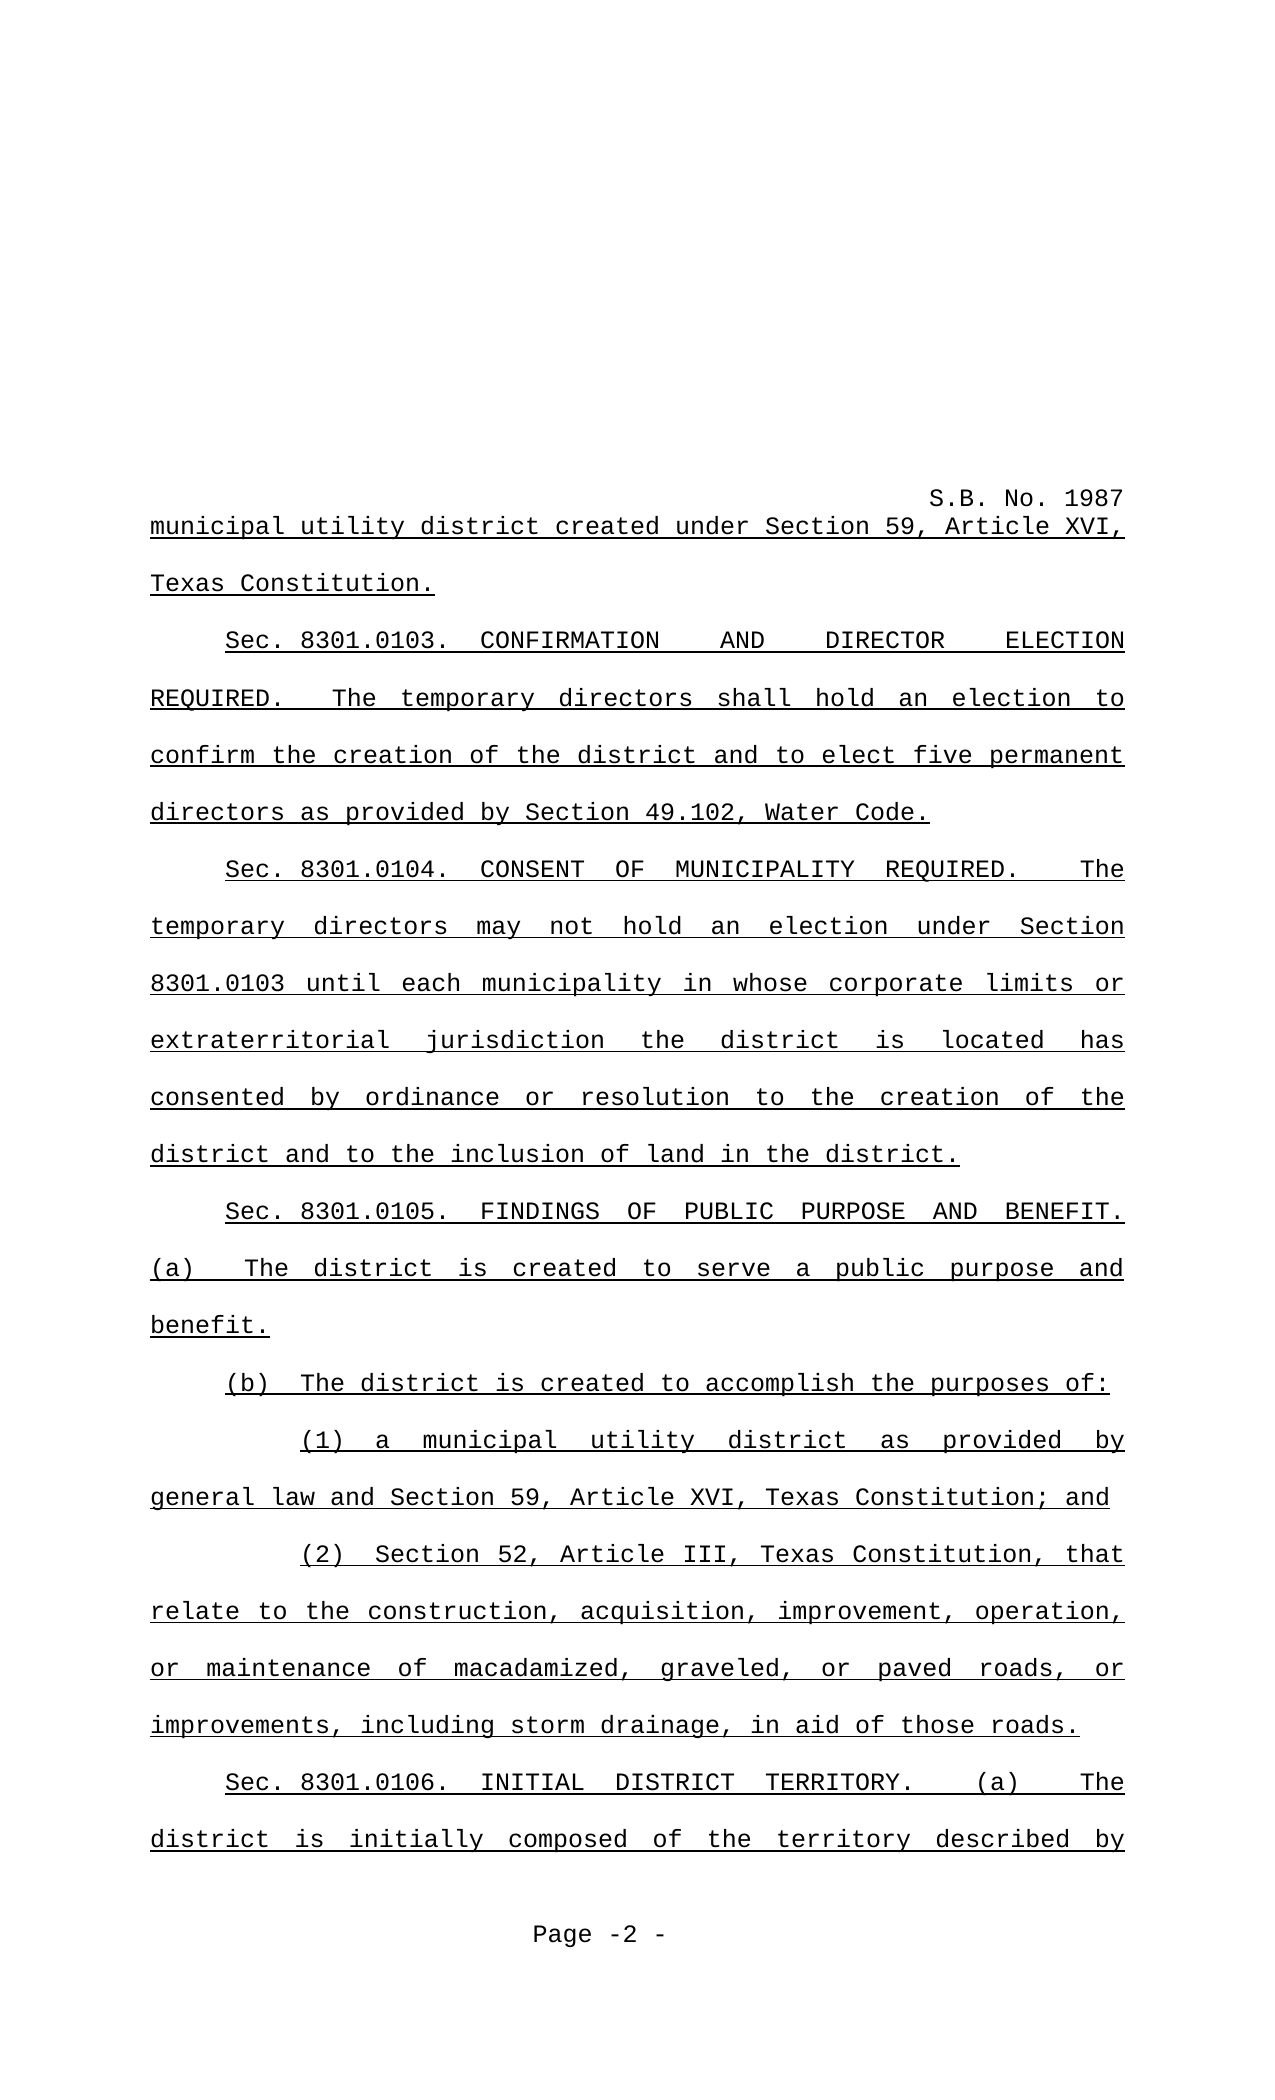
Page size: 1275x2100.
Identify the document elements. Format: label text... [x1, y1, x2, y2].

text (2) Section 52, Article III, Texas Constitution, that relate to the construction, acquisition, improvement, operation, or maintenance of macadamized, graveled, or paved roads, or improvements, including storm drainage, in aid of those roads. [150, 1623, 1125, 1679]
text Sec. 8301.0104. CONSENT OF MUNICIPALITY REQUIRED. The temporary directors may not hold an election under Section 8301.0103 until each municipality in whose corporate limits or extraterritorial jurisdiction the district is located has consented by ordinance or resolution to the creation of the district and to the inclusion of land in the district. [150, 1052, 1125, 1108]
text (1) a municipal utility district as provided by general law and Section 59, Article XVI, Texas Constitution; and [150, 1427, 1125, 1513]
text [150, 514, 1125, 537]
text Sec. 8301.0104. CONSENT OF MUNICIPALITY REQUIRED. The temporary directors may not hold an election under Section 8301.0103 until each municipality in whose corporate limits or extraterritorial jurisdiction the district is located has consented by ordinance or resolution to the creation of the district and to the inclusion of land in the district. [150, 856, 1125, 937]
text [150, 539, 1125, 599]
text Sec. 8301.0103. CONFIRMATION AND DIRECTOR ELECTION REQUIRED. The temporary directors shall hold an election to confirm the creation of the district and to elect five permanent directors as provided by Section 49.102, Water Code. [150, 628, 1125, 708]
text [150, 1769, 1125, 1850]
text (2) Section 52, Article III, Texas Constitution, that relate to the construction, acquisition, improvement, operation, or maintenance of macadamized, graveled, or paved roads, or improvements, including storm drainage, in aid of those roads. [150, 1541, 1125, 1622]
text Sec. 8301.0104. CONSENT OF MUNICIPALITY REQUIRED. The temporary directors may not hold an election under Section 8301.0103 until each municipality in whose corporate limits or extraterritorial jurisdiction the district is located has consented by ordinance or resolution to the creation of the district and to the inclusion of land in the district. [150, 938, 1125, 994]
text (2) Section 52, Article III, Texas Constitution, that relate to the construction, acquisition, improvement, operation, or maintenance of macadamized, graveled, or paved roads, or improvements, including storm drainage, in aid of those roads. [150, 1680, 1125, 1741]
text Sec. 8301.0103. CONFIRMATION AND DIRECTOR ELECTION REQUIRED. The temporary directors shall hold an election to confirm the creation of the district and to elect five permanent directors as provided by Section 49.102, Water Code. [150, 767, 1125, 828]
text (b) The district is created to accomplish the purposes of: [150, 1370, 1125, 1398]
text Sec. 8301.0104. CONSENT OF MUNICIPALITY REQUIRED. The temporary directors may not hold an election under Section 8301.0103 until each municipality in whose corporate limits or extraterritorial jurisdiction the district is located has consented by ordinance or resolution to the creation of the district and to the inclusion of land in the district. [150, 995, 1125, 1051]
text Sec. 8301.0105. FINDINGS OF PUBLIC PURPOSE AND BENEFIT. (a) The district is created to serve a public purpose and benefit. [150, 1199, 1125, 1341]
text Sec. 8301.0103. CONFIRMATION AND DIRECTOR ELECTION REQUIRED. The temporary directors shall hold an election to confirm the creation of the district and to elect five permanent directors as provided by Section 49.102, Water Code. [150, 710, 1125, 765]
text Sec. 8301.0104. CONSENT OF MUNICIPALITY REQUIRED. The temporary directors may not hold an election under Section 8301.0103 until each municipality in whose corporate limits or extraterritorial jurisdiction the district is located has consented by ordinance or resolution to the creation of the district and to the inclusion of land in the district. [150, 1110, 1125, 1170]
